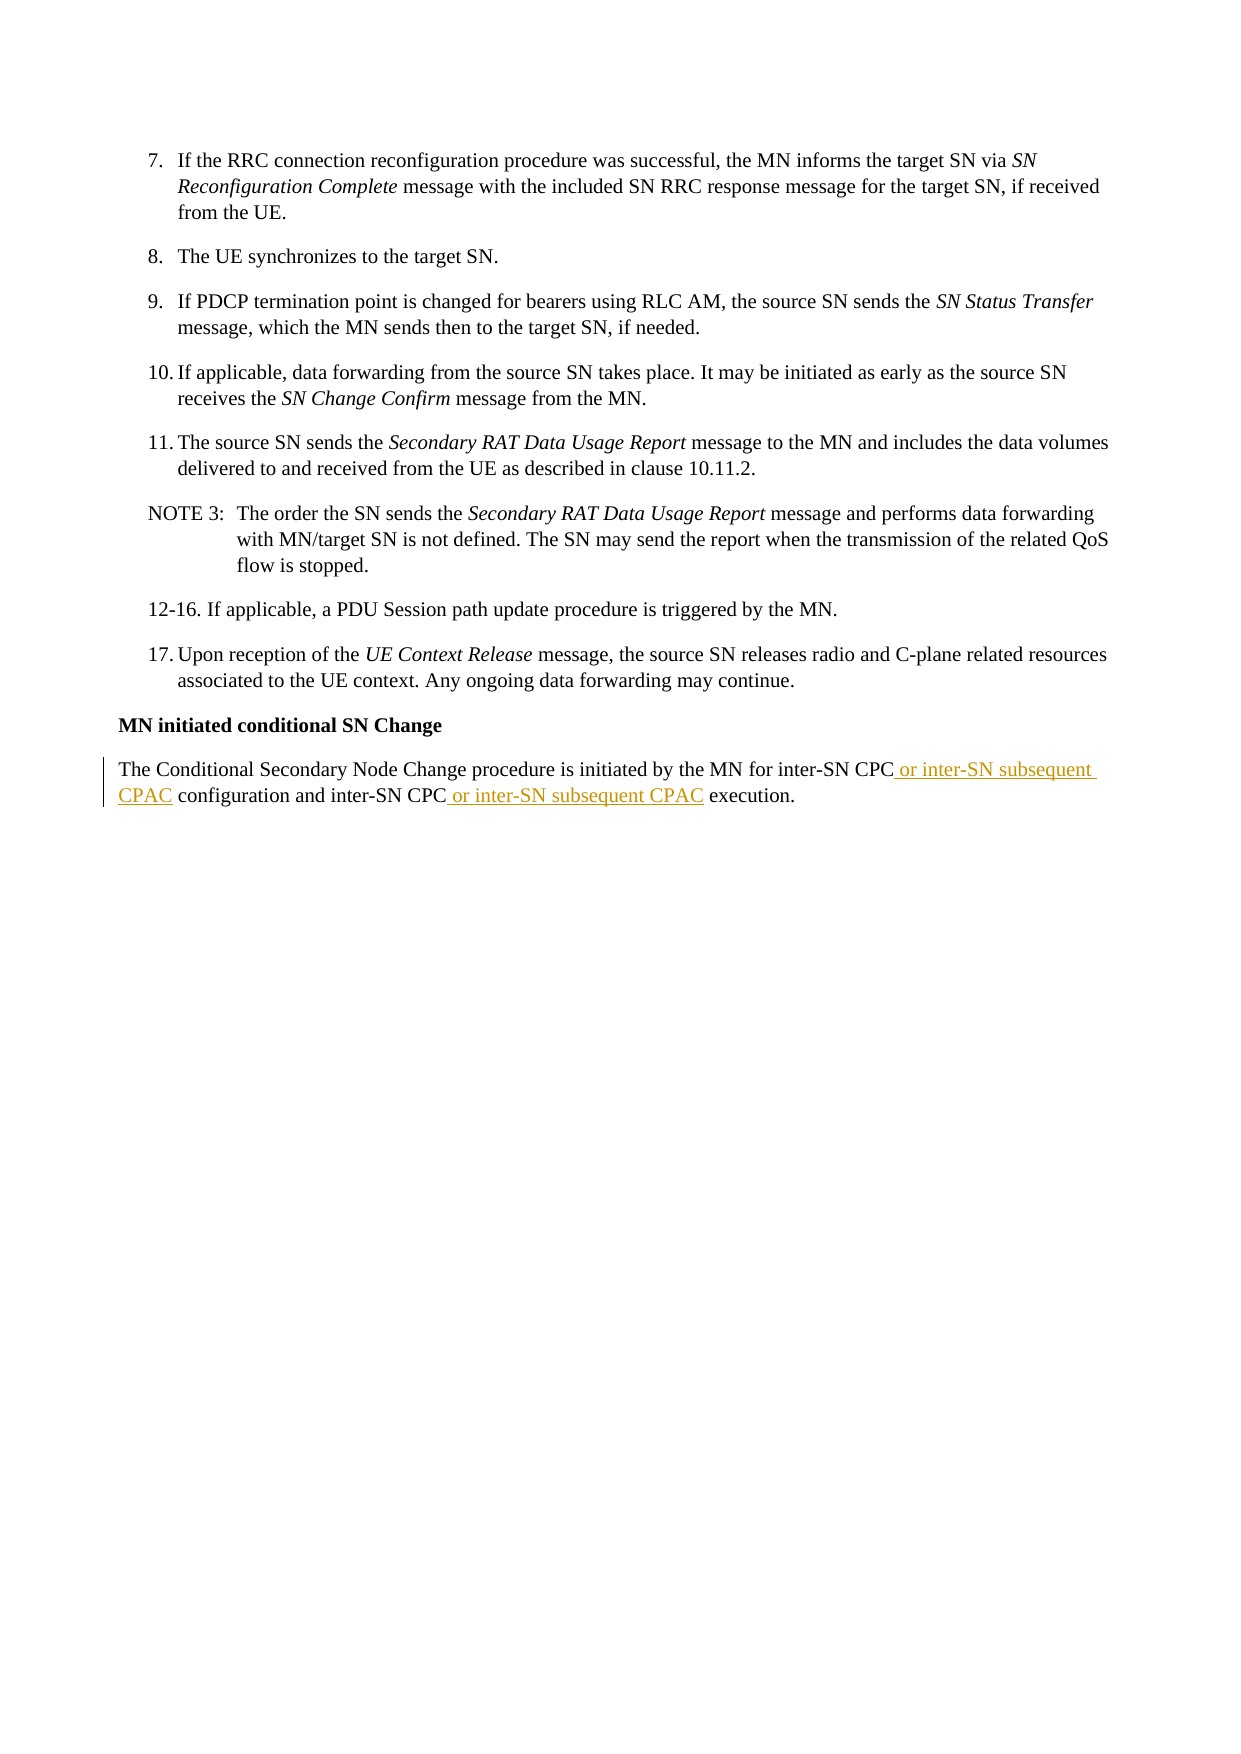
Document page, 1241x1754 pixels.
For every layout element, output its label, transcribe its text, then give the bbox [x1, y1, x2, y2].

text NOTE 3: The order the SN sends the Secondary RAT Data Usage Report message and performs data forwarding with MN/target SN is not defined. The SN may send the report when the transmission of the related QoS flow is stopped. [148, 501, 1122, 577]
text The Conditional Secondary Node Change procedure is initiated by the MN for inter-SN CPC configuration and inter-SN CPC execution. [118, 757, 1122, 807]
text 12-16. If applicable, a PDU Session path update procedure is triggered by the MN. [148, 597, 1122, 621]
text 9. If PDCP termination point is changed for bearers using RLC AM, the source SN sends the SN Status Transfer message, which the MN sends then to the target SN, if needed. [148, 289, 1122, 339]
text 7. If the RRC connection reconfiguration procedure was successful, the MN informs the target SN via SN Reconfiguration Complete message with the included SN RRC response message for the target SN, if received from the UE. [148, 148, 1122, 224]
text MN initiated conditional SN Change [118, 713, 1122, 737]
text 10. If applicable, data forwarding from the source SN takes place. It may be initiated as early as the source SN receives the SN Change Confirm message from the MN. [148, 359, 1122, 409]
text 17. Upon reception of the UE Context Release message, the source SN releases radio and C-plane related resources associated to the UE context. Any ongoing data forwarding may continue. [148, 642, 1122, 692]
text 11. The source SN sends the Secondary RAT Data Usage Report message to the MN and includes the data volumes delivered to and received from the UE as described in clause 10.11.2. [148, 430, 1122, 480]
text 8. The UE synchronizes to the target SN. [148, 244, 1122, 268]
